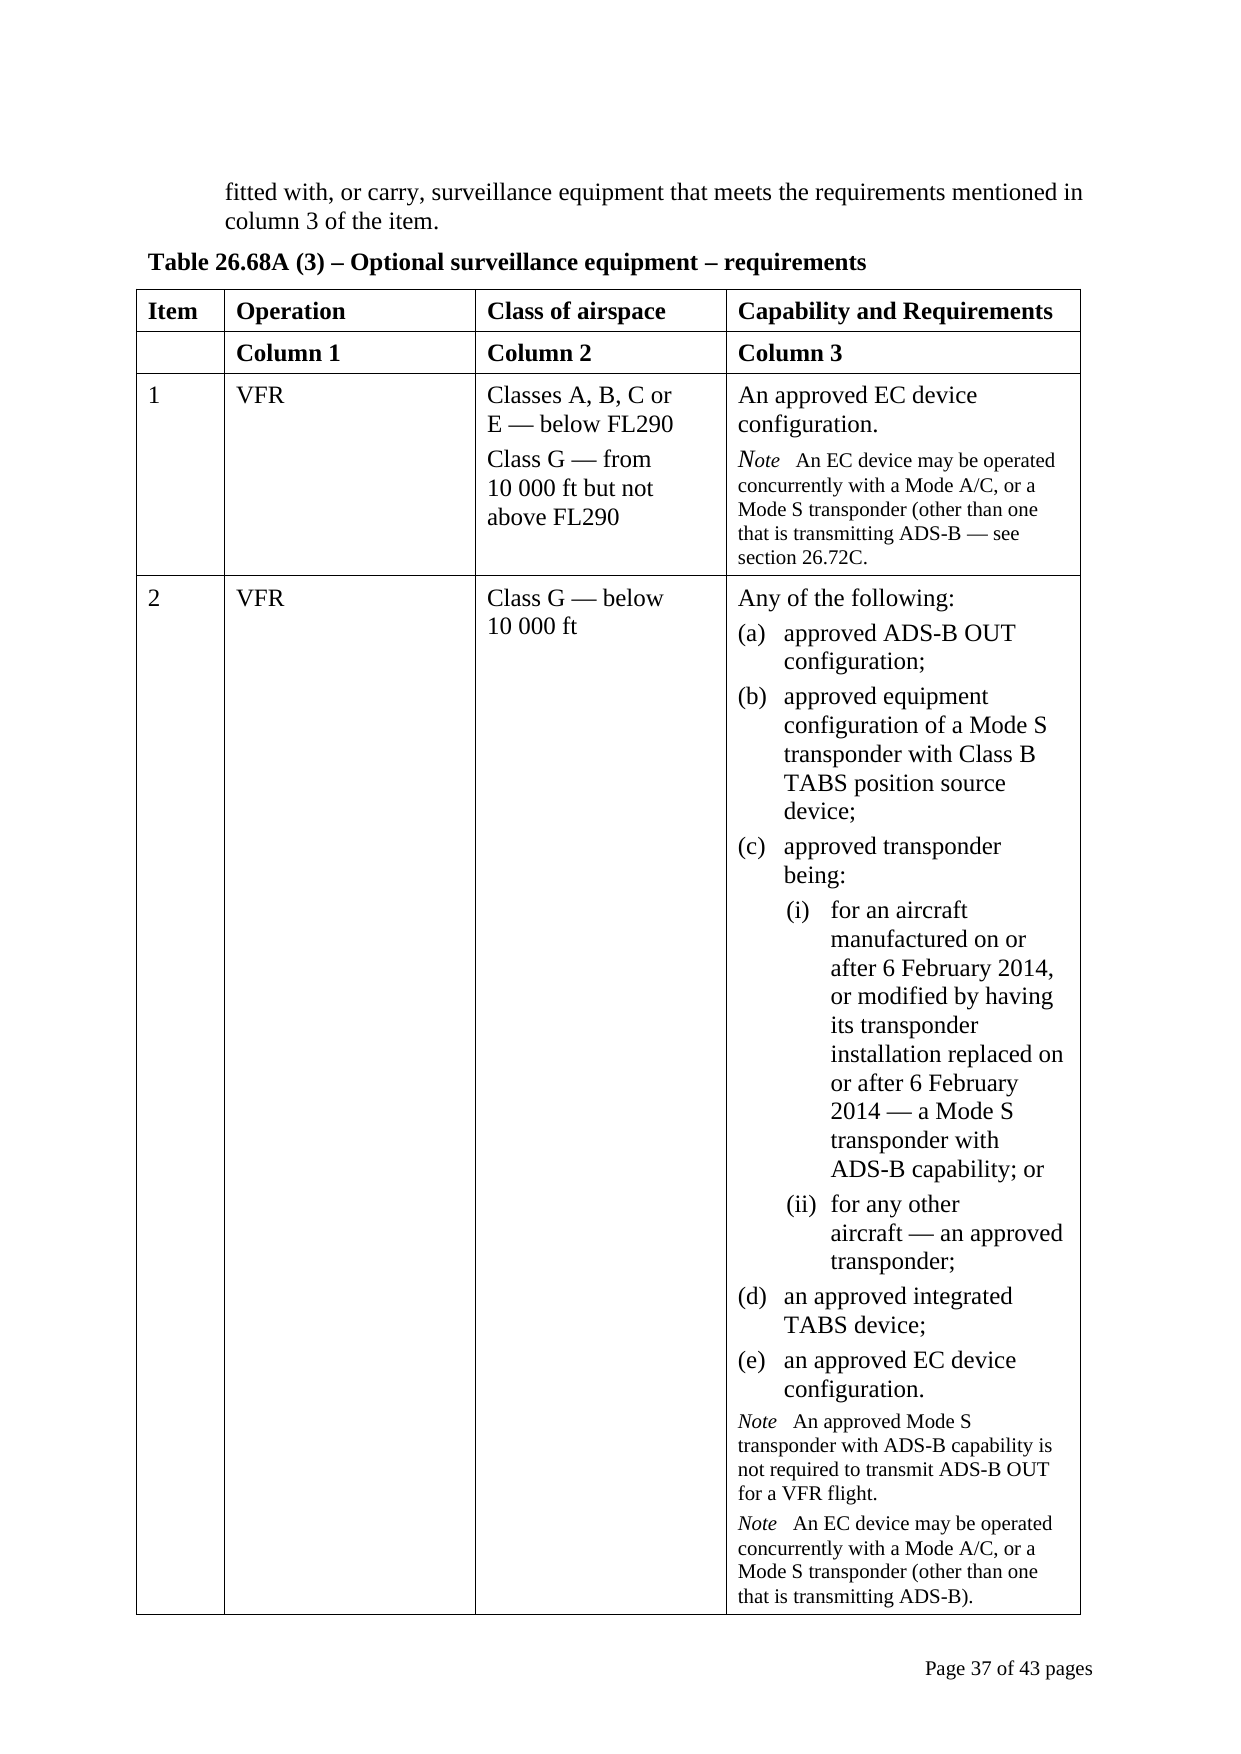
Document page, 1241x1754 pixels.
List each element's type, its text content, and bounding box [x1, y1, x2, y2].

table_header Capability and Requirements [727, 290, 1080, 331]
table_cell Any of the following: (a) approved ADS-B OUT configuration; (b) approved equipment configuration of a Mode S transponder with Class B TABS position source device; (c) approved transponder being: (i) for an aircraft manufactured on or after 6 February 2014, or modified by having its transponder installation replaced on or after 6 February 2014 — a Mode S transponder with ADS-B capability; or (ii) for any other aircraft — an approved transponder; (d) an approved integrated TABS device; (e) an approved EC device configuration. Note An approved Mode S transponder with ADS-B capability is not required to transmit ADS-B OUT for a VFR flight. Note An EC device may be operated concurrently with a Mode A/C, or a Mode S transponder (other than one that is transmitting ADS-B). [727, 576, 1080, 1614]
table_cell VFR [225, 576, 475, 1614]
table_cell [137, 332, 224, 373]
table_cell Class G — below 10 000 ft [476, 576, 726, 1614]
table_cell VFR [225, 374, 475, 575]
table_cell Column 3 [727, 332, 1080, 373]
table_header Operation [225, 290, 475, 331]
table_header Class of airspace [476, 290, 726, 331]
table_cell Column 1 [225, 332, 475, 373]
table_cell 1 [137, 374, 224, 575]
subtitle Table 26.68A (3) – Optional surveillance equipment – requirements [148, 247, 1092, 276]
table_cell Column 2 [476, 332, 726, 373]
table_header Item [137, 290, 224, 331]
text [118, 177, 1092, 235]
table_cell An approved EC device configuration. Note An EC device may be operated concurrently with a Mode A/C, or a Mode S transponder (other than one that is transmitting ADS-B — see section 26.72C. [727, 374, 1080, 575]
table_cell 2 [137, 576, 224, 1614]
table_cell Classes A, B, C or E — below FL290 Class G — from 10 000 ft but not above FL290 [476, 374, 726, 575]
